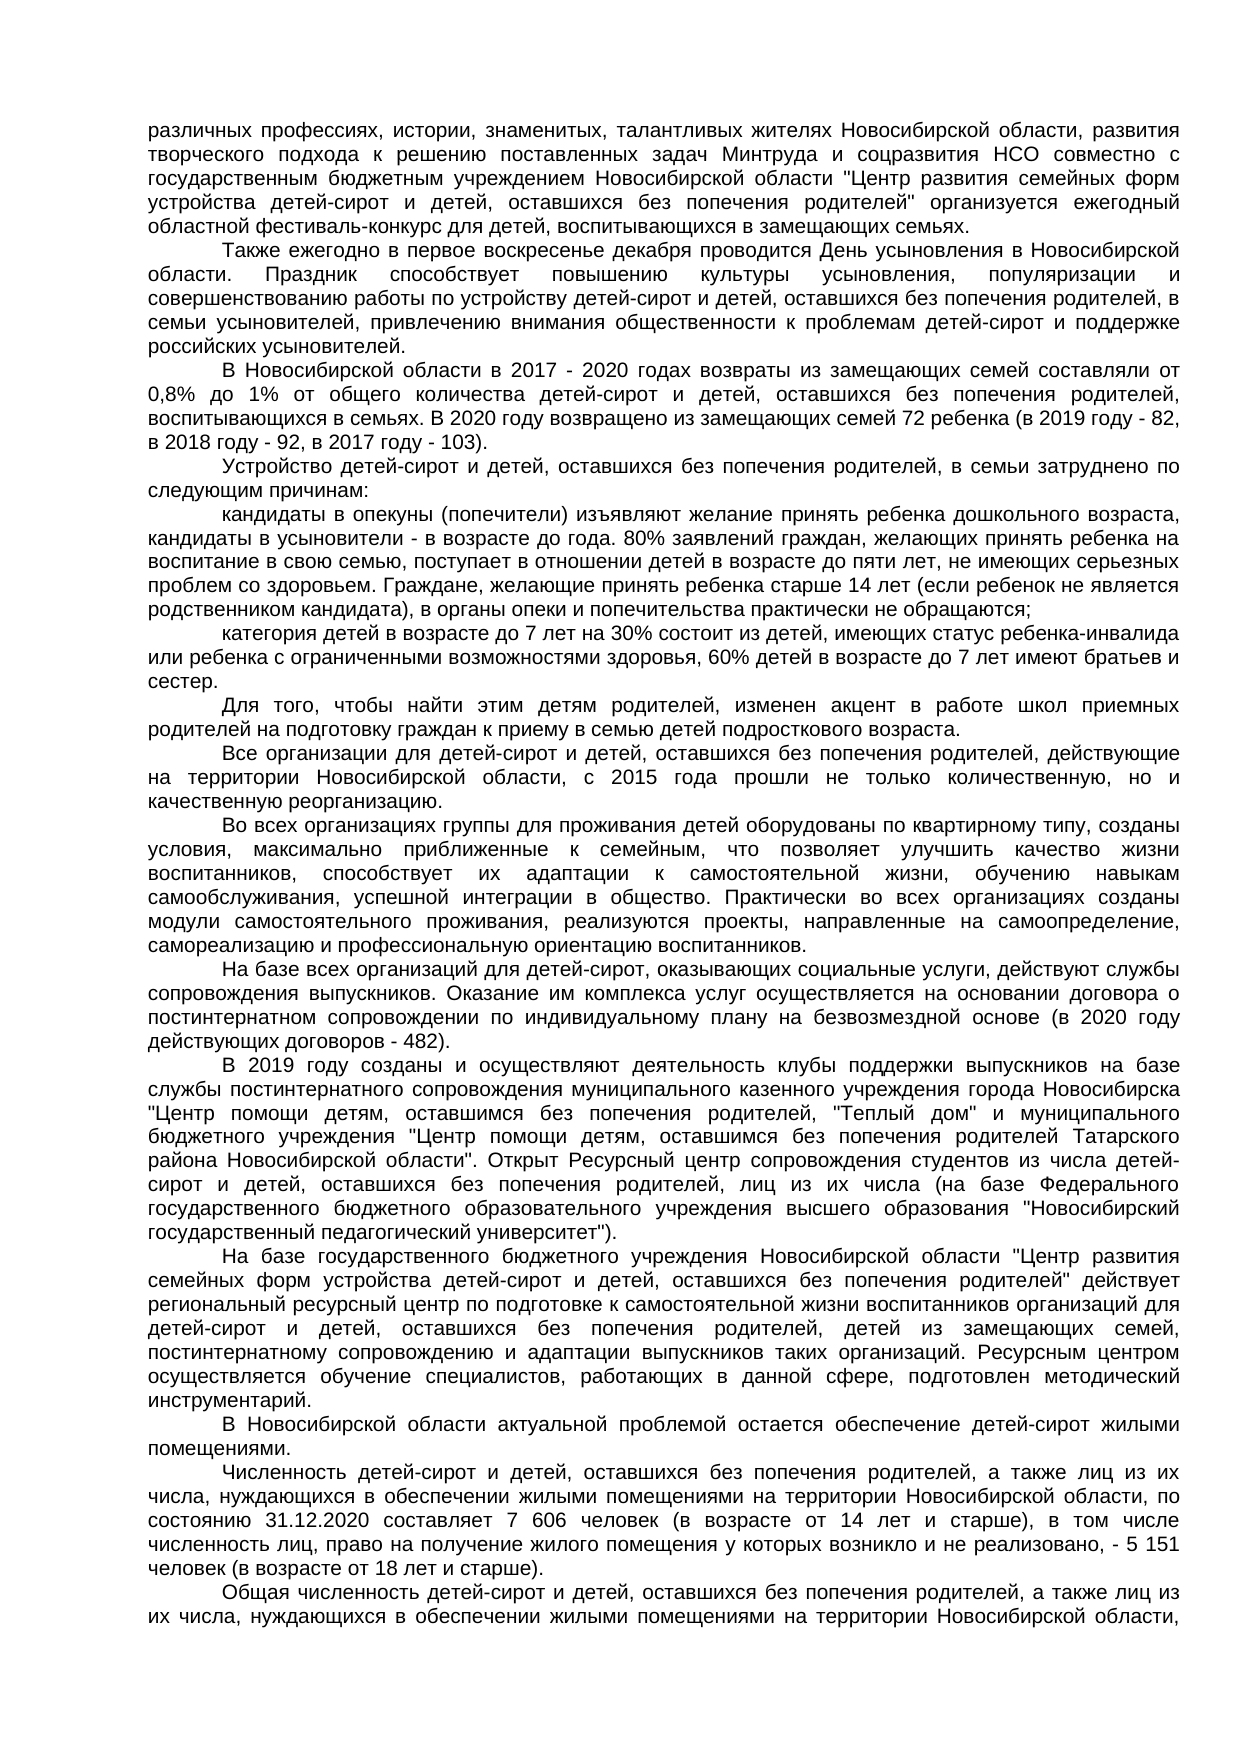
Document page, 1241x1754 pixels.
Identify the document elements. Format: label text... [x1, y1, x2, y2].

text На базе всех организаций для детей-сирот, оказывающих социальные услуги, действуют службы сопровождения выпускников. Оказание им комплекса услуг осуществляется на основании договора о постинтернатном сопровождении по индивидуальному плану на безвозмездной основе (в 2020 году действующих договоров - 482). [148, 957, 1181, 1052]
text В Новосибирской области актуальной проблемой остается обеспечение детей-сирот жилыми помещениями. [148, 1412, 1181, 1460]
text Численность детей-сирот и детей, оставшихся без попечения родителей, а также лиц из их числа, нуждающихся в обеспечении жилыми помещениями на территории Новосибирской области, по состоянию 31.12.2020 составляет 7 606 человек (в возрасте от 14 лет и старше), в том числе численность лиц, право на получение жилого помещения у которых возникло и не реализовано, - 5 151 человек (в возрасте от 18 лет и старше). [148, 1460, 1181, 1579]
text Также ежегодно в первое воскресенье декабря проводится День усыновления в Новосибирской области. Праздник способствует повышению культуры усыновления, популяризации и совершенствованию работы по устройству детей-сирот и детей, оставшихся без попечения родителей, в семьи усыновителей, привлечению внимания общественности к проблемам детей-сирот и поддержке российских усыновителей. [148, 238, 1181, 358]
text В 2019 году созданы и осуществляют деятельность клубы поддержки выпускников на базе службы постинтернатного сопровождения муниципального казенного учреждения города Новосибирска "Центр помощи детям, оставшимся без попечения родителей, "Теплый дом" и муниципального бюджетного учреждения "Центр помощи детям, оставшимся без попечения родителей Татарского района Новосибирской области". Открыт Ресурсный центр сопровождения студентов из числа детей-сирот и детей, оставшихся без попечения родителей, лиц из их числа (на базе Федерального государственного бюджетного образовательного учреждения высшего образования "Новосибирский государственный педагогический университет"). [148, 1052, 1181, 1244]
text Все организации для детей-сирот и детей, оставшихся без попечения родителей, действующие на территории Новосибирской области, с 2015 года прошли не только количественную, но и качественную реорганизацию. [148, 741, 1181, 813]
text Для того, чтобы найти этим детям родителей, изменен акцент в работе школ приемных родителей на подготовку граждан к приему в семью детей подросткового возраста. [148, 693, 1181, 741]
text категория детей в возрасте до 7 лет на 30% состоит из детей, имеющих статус ребенка-инвалида или ребенка с ограниченными возможностями здоровья, 60% детей в возрасте до 7 лет имеют братьев и сестер. [148, 621, 1181, 693]
text В Новосибирской области в 2017 - 2020 годах возвраты из замещающих семей составляли от 0,8% до 1% от общего количества детей-сирот и детей, оставшихся без попечения родителей, воспитывающихся в семьях. В 2020 году возвращено из замещающих семей 72 ребенка (в 2019 году - 82, в 2018 году - 92, в 2017 году - 103). [148, 358, 1181, 453]
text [148, 118, 1181, 238]
text Устройство детей-сирот и детей, оставшихся без попечения родителей, в семьи затруднено по следующим причинам: [148, 453, 1181, 501]
text кандидаты в опекуны (попечители) изъявляют желание принять ребенка дошкольного возраста, кандидаты в усыновители - в возрасте до года. 80% заявлений граждан, желающих принять ребенка на воспитание в свою семью, поступает в отношении детей в возрасте до пяти лет, не имеющих серьезных проблем со здоровьем. Граждане, желающие принять ребенка старше 14 лет (если ребенок не является родственником кандидата), в органы опеки и попечительства практически не обращаются; [148, 501, 1181, 621]
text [148, 1579, 1181, 1627]
text На базе государственного бюджетного учреждения Новосибирской области "Центр развития семейных форм устройства детей-сирот и детей, оставшихся без попечения родителей" действует региональный ресурсный центр по подготовке к самостоятельной жизни воспитанников организаций для детей-сирот и детей, оставшихся без попечения родителей, детей из замещающих семей, постинтернатному сопровождению и адаптации выпускников таких организаций. Ресурсным центром осуществляется обучение специалистов, работающих в данной сфере, подготовлен методический инструментарий. [148, 1244, 1181, 1412]
text Во всех организациях группы для проживания детей оборудованы по квартирному типу, созданы условия, максимально приближенные к семейным, что позволяет улучшить качество жизни воспитанников, способствует их адаптации к самостоятельной жизни, обучению навыкам самообслуживания, успешной интеграции в общество. Практически во всех организациях созданы модули самостоятельного проживания, реализуются проекты, направленные на самоопределение, самореализацию и профессиональную ориентацию воспитанников. [148, 813, 1181, 957]
